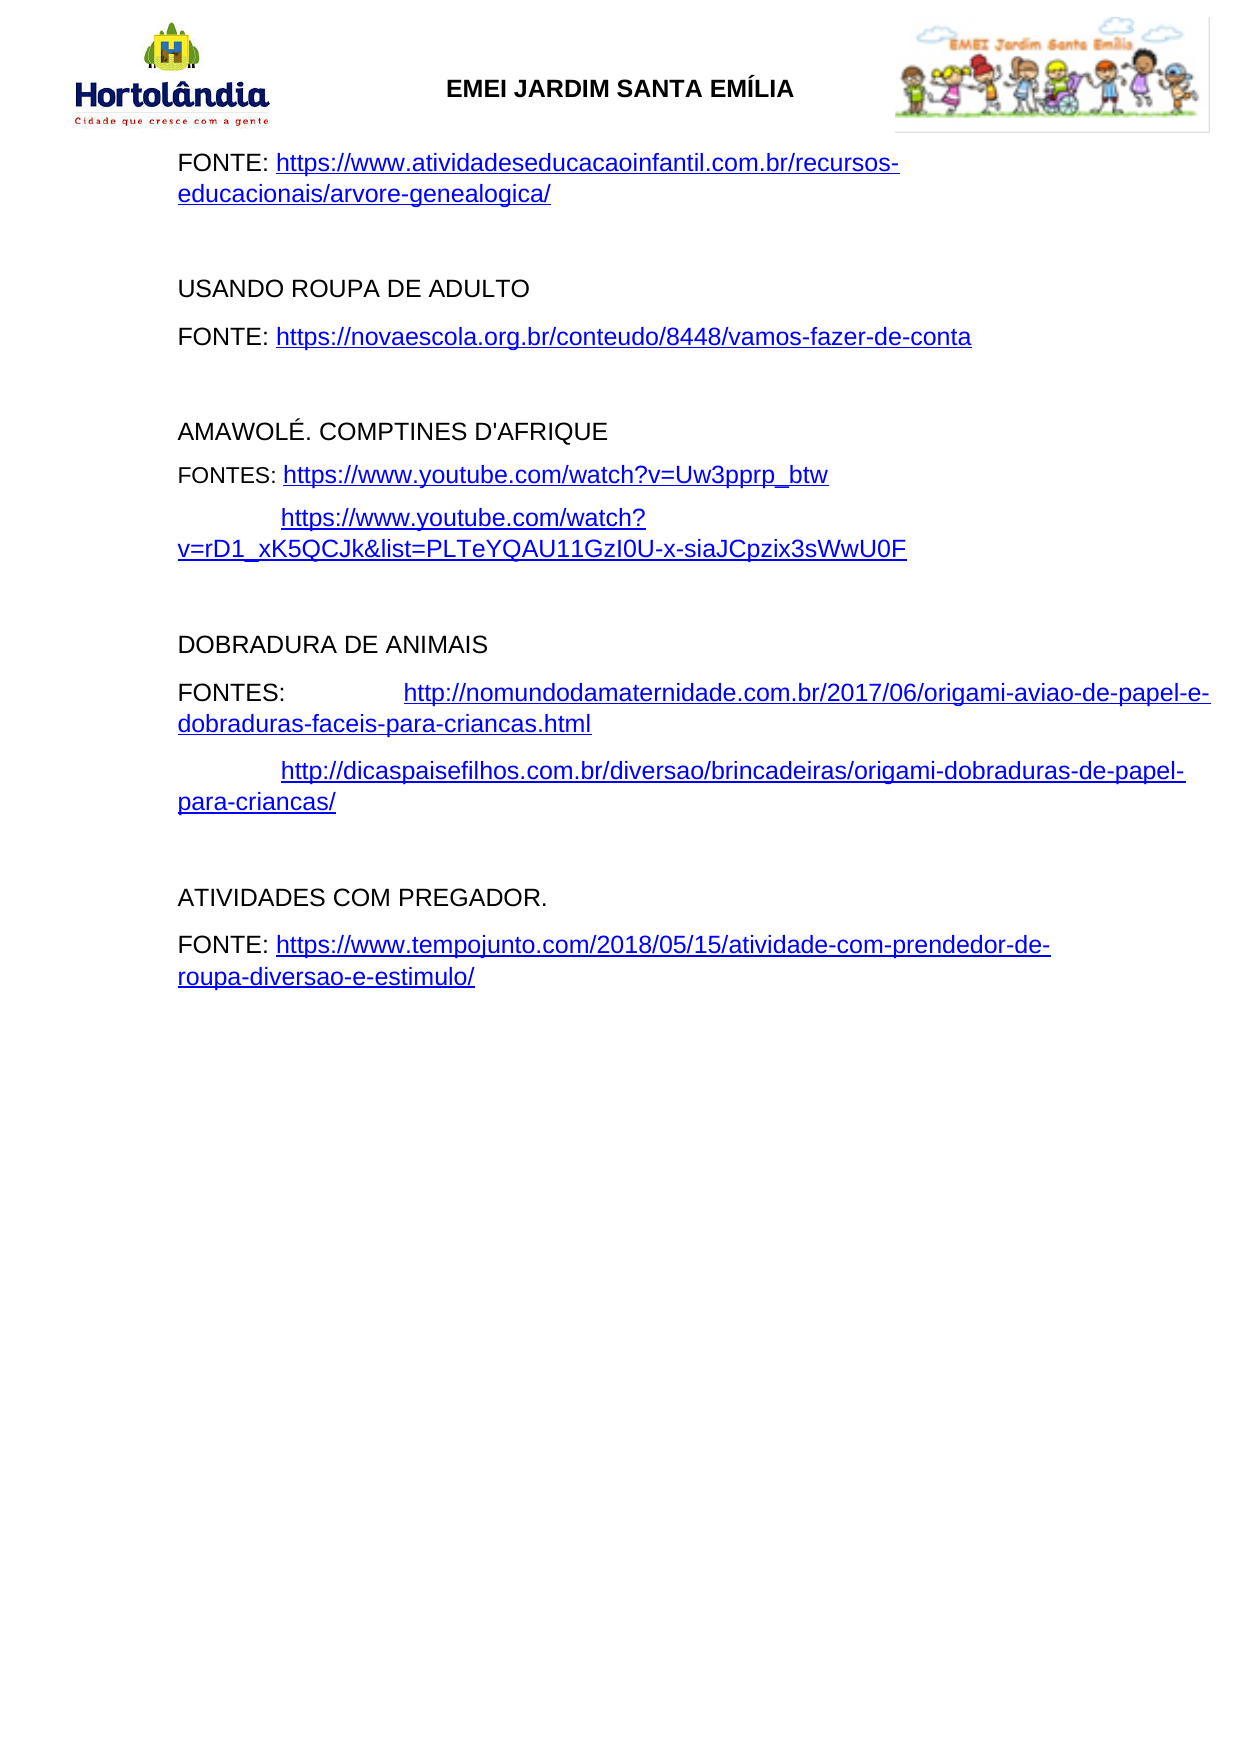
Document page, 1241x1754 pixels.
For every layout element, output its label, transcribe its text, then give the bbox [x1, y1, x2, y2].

text USANDO ROUPA DE ADULTO [177, 274, 1063, 303]
text AMAWOLÉ. COMPTINES D'AFRIQUE [177, 417, 1063, 446]
text DOBRADURA DE ANIMAIS [177, 630, 1063, 659]
picture [16, 17, 330, 137]
text FONTES: https://www.youtube.com/watch?v=Uw3pprp_btw [177, 460, 1063, 489]
text ATIVIDADES COM PREGADOR. [177, 883, 1063, 912]
text FONTE: https://www.tempojunto.com/2018/05/15/atividade-com-prendedor-de-roupa-diversao-e-estimulo/ [177, 931, 1063, 990]
text https://www.youtube.com/watch?v=rD1_xK5QCJk&list=PLTeYQAU11GzI0U-x-siaJCpzix3sWwU0F [177, 503, 1063, 563]
text FONTE: https://novaescola.org.br/conteudo/8448/vamos-fazer-de-conta [177, 322, 1063, 351]
text FONTE: https://www.atividadeseducacaoinfantil.com.br/recursos-educacionais/arvore-genealogica/ [177, 148, 1063, 207]
picture [895, 17, 1212, 135]
text http://dicaspaisefilhos.com.br/diversao/brincadeiras/origami-dobraduras-de-papel-para-criancas/ [177, 756, 1211, 816]
text FONTES: http://nomundodamaternidade.com.br/2017/06/origami-aviao-de-papel-e-dobraduras-faceis-para-criancas.html [177, 678, 1211, 737]
